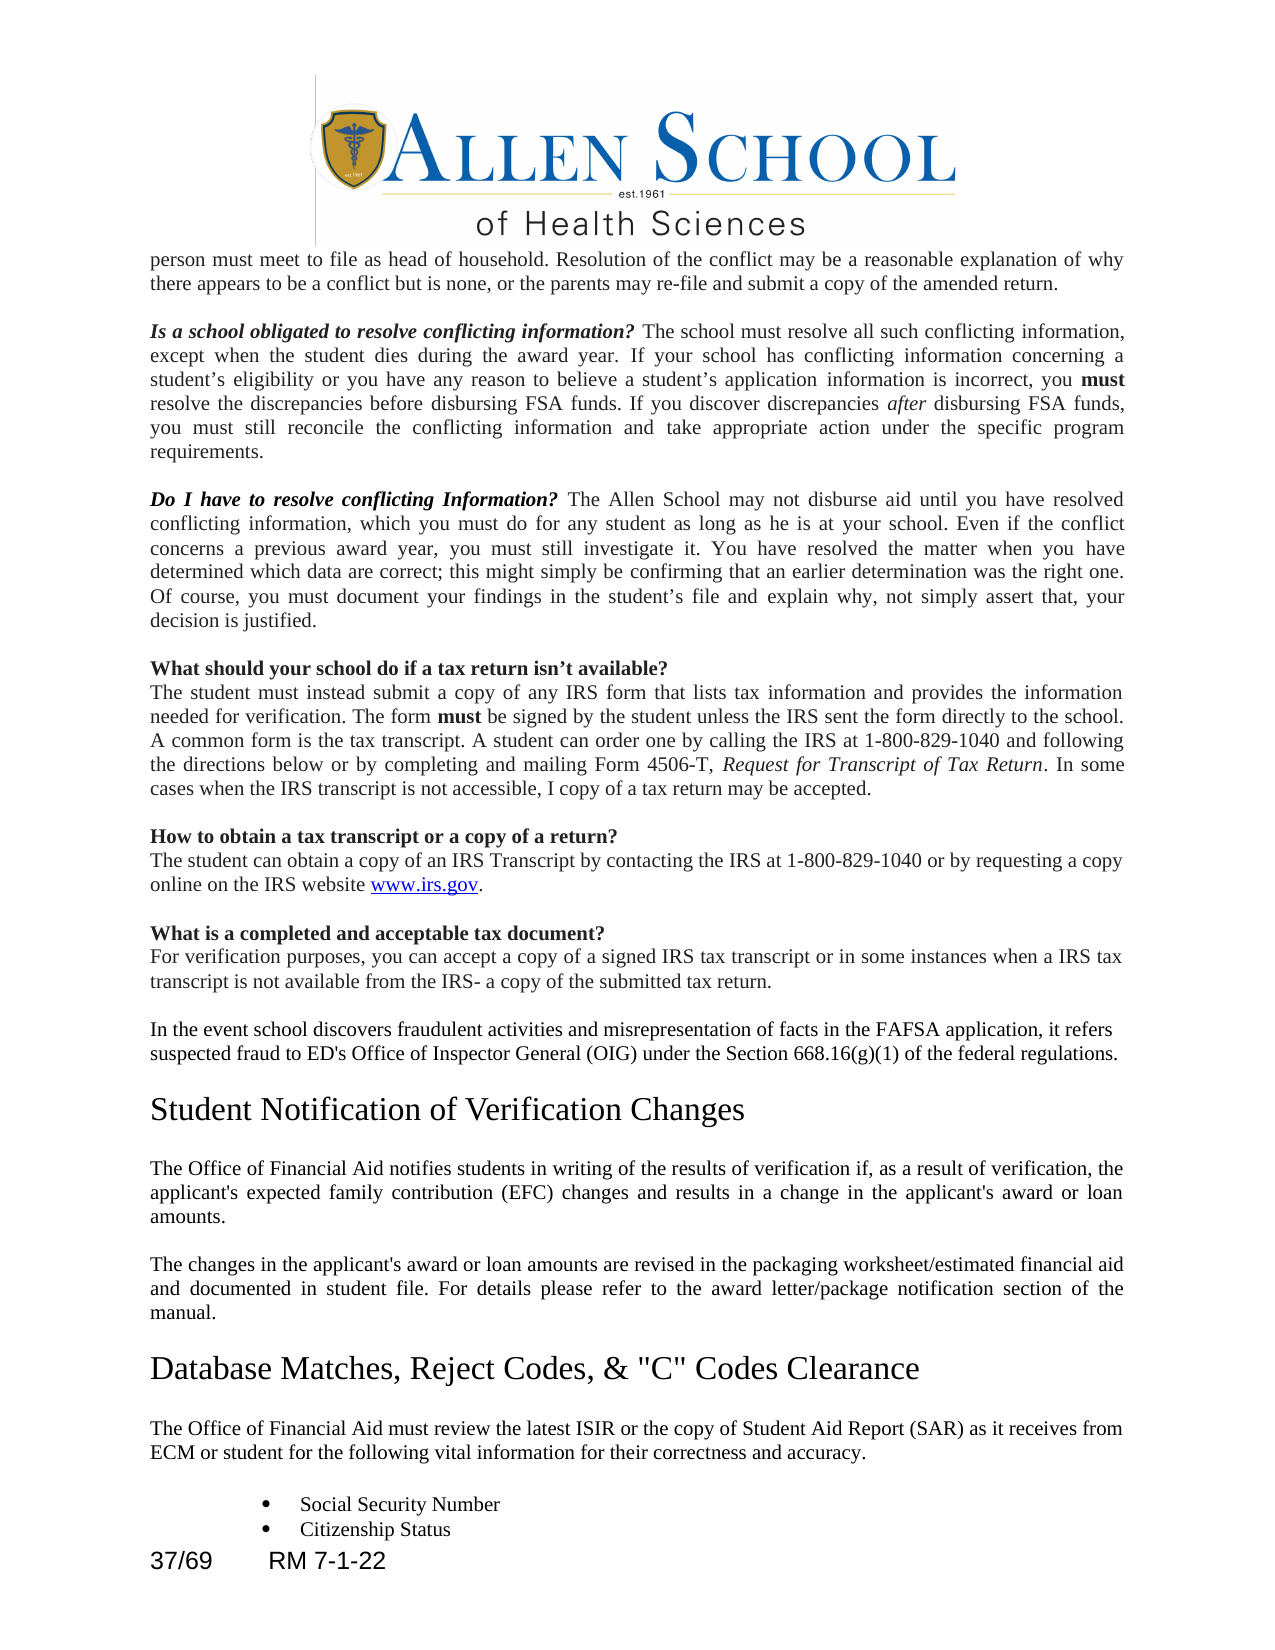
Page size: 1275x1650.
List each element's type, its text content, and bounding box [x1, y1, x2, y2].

list Citizenship Status [262, 1516, 1125, 1541]
text In the event school discovers fraudulent activities and misrepresentation of facts in the FAFSA application, it refers suspected fraud to ED's Office of Inspector General (OIG) under the Section 668.16(g)(1) of the federal regulations. [150, 1017, 1125, 1065]
text Student Notification of Verification Changes [150, 1089, 1125, 1127]
text What is a completed and acceptable tax document? [150, 920, 1125, 944]
text The student must instead submit a copy of any IRS form that lists tax information and provides the information needed for verification. The form must be signed by the student unless the IRS sent the form directly to the school. A common form is the tax transcript. A student can order one by calling the IRS at 1-800-829-1040 and following the directions below or by completing and mailing Form 4506-T, Request for Transcript of Tax Return. In some cases when the IRS transcript is not accessible, I copy of a tax return may be accepted. [150, 680, 1125, 800]
text The Office of Financial Aid must review the latest ISIR or the copy of Student Aid Report (SAR) as it receives from or student for the following vital information for their correctness and accuracy. [150, 1416, 1125, 1464]
text The Office of Financial Aid notifies students in writing of the results of verification if, as a result of verification, the applicant's expected family contribution (EFC) changes and results in a change in the applicant's award or loan amounts. [150, 1156, 1125, 1228]
text For verification purposes, you can accept a copy of a signed IRS tax transcript or in some instances when a IRS tax transcript is not available from the IRS- a copy of the submitted tax return. [150, 944, 1125, 993]
picture [309, 75, 966, 247]
list Social Security Number [262, 1492, 1125, 1516]
text Is a school obligated to resolve conflicting information? The school must resolve all such conflicting information, except when the student dies during the award year. If your school has conflicting information concerning a student’s eligibility or you have any reason to believe a student’s application information is incorrect, you must resolve the discrepancies before disbursing FSA funds. If you discover discrepancies after disbursing FSA funds, you must still reconcile the conflicting information and take appropriate action under the specific program requirements. [150, 319, 1125, 463]
text Database Matches, Reject Codes, & "C" Codes Clearance [150, 1348, 1125, 1387]
text The student can obtain a copy of an IRS Transcript by contacting the IRS at 1-800-829-1040 or by requesting a copy online on the IRS website www.irs.gov. [150, 848, 1125, 896]
text How to obtain a tax transcript or a copy of a return? [150, 824, 1125, 848]
text The changes in the applicant's award or loan amounts are revised in the packaging worksheet/estimated financial aid and documented in student file. For details please refer to the award letter/package notification section of the manual. [150, 1252, 1125, 1324]
text Do I have to resolve conflicting Information? The Allen School may not disburse aid until you have resolved conflicting information, which you must do for any student as long as he is at your school. Even if the conflict concerns a previous award year, you must still investigate it. You have resolved the matter when you have determined which data are correct; this might simply be confirming that an earlier determination was the right one. Of course, you must document your findings in the student’s file and explain why, not simply assert that, your decision is justified. [150, 487, 1125, 632]
text What should your school do if a tax return isn’t available? [150, 656, 1125, 680]
